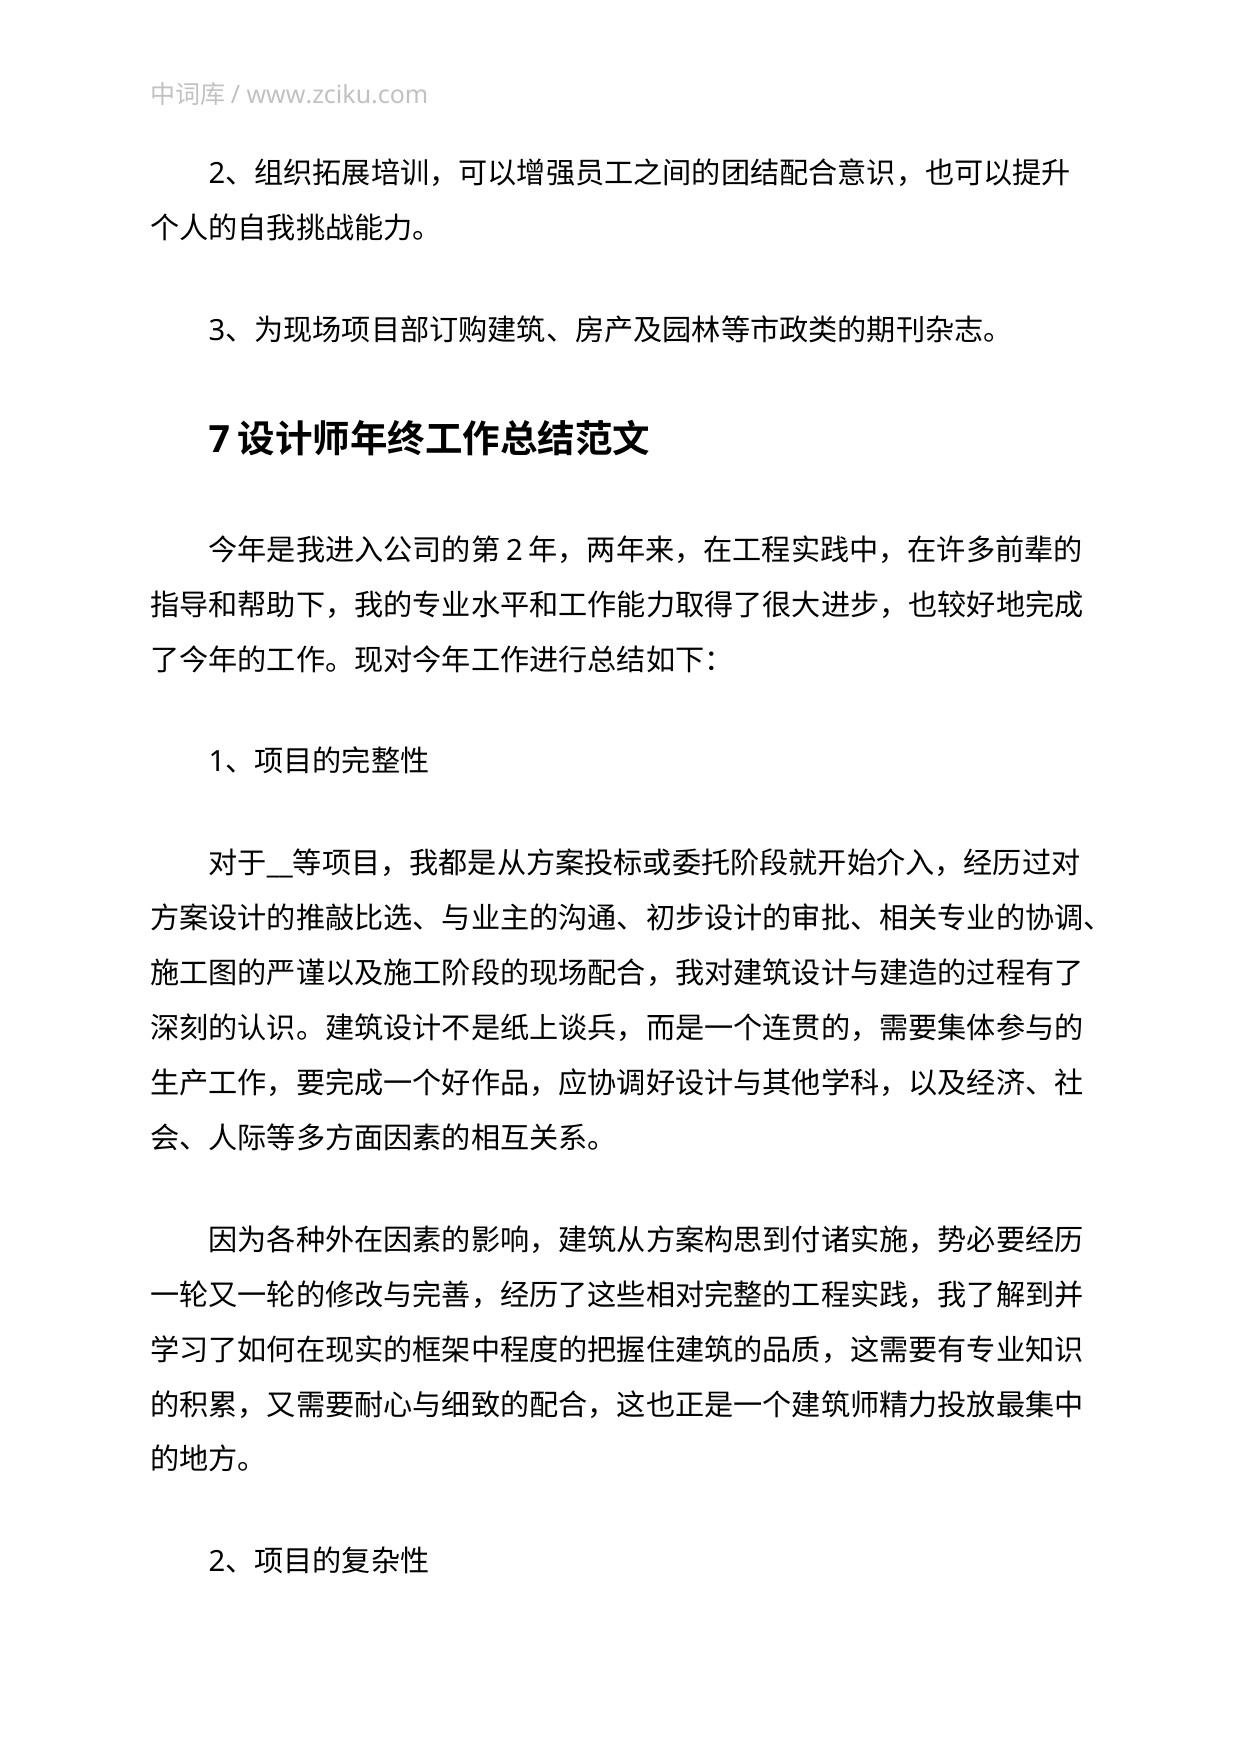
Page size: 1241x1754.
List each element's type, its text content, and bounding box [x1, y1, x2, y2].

text 因为各种外在因素的影响，建筑从方案构思到付诸实施，势必要经历一轮又一轮的修改与完善，经历了这些相对完整的工程实践，我了解到并学习了如何在现实的框架中程度的把握住建筑的品质，这需要有专业知识的积累，又需要耐心与细致的配合，这也正是一个建筑师精力投放最集中的地方。 [150, 1216, 1090, 1478]
text 7设计师年终工作总结范文 [150, 409, 1090, 463]
text 对于__等项目，我都是从方案投标或委托阶段就开始介入，经历过对方案设计的推敲比选、与业主的沟通、初步设计的审批、相关专业的协调、施工图的严谨以及施工阶段的现场配合，我对建筑设计与建造的过程有了深刻的认识。建筑设计不是纸上谈兵，而是一个连贯的，需要集体参与的生产工作，要完成一个好作品，应协调好设计与其他学科，以及经济、社会、人际等多方面因素的相互关系。 [150, 840, 1090, 1157]
text 1、项目的完整性 [150, 738, 1090, 780]
text 3、为现场项目部订购建筑、房产及园林等市政类的期刊杂志。 [150, 307, 1090, 349]
text 今年是我进入公司的第2年，两年来，在工程实践中，在许多前辈的指导和帮助下，我的专业水平和工作能力取得了很大进步，也较好地完成了今年的工作。现对今年工作进行总结如下： [150, 526, 1090, 678]
text 2、组织拓展培训，可以增强员工之间的团结配合意识，也可以提升个人的自我挑战能力。 [150, 150, 1090, 247]
text 2、项目的复杂性 [150, 1538, 1090, 1580]
